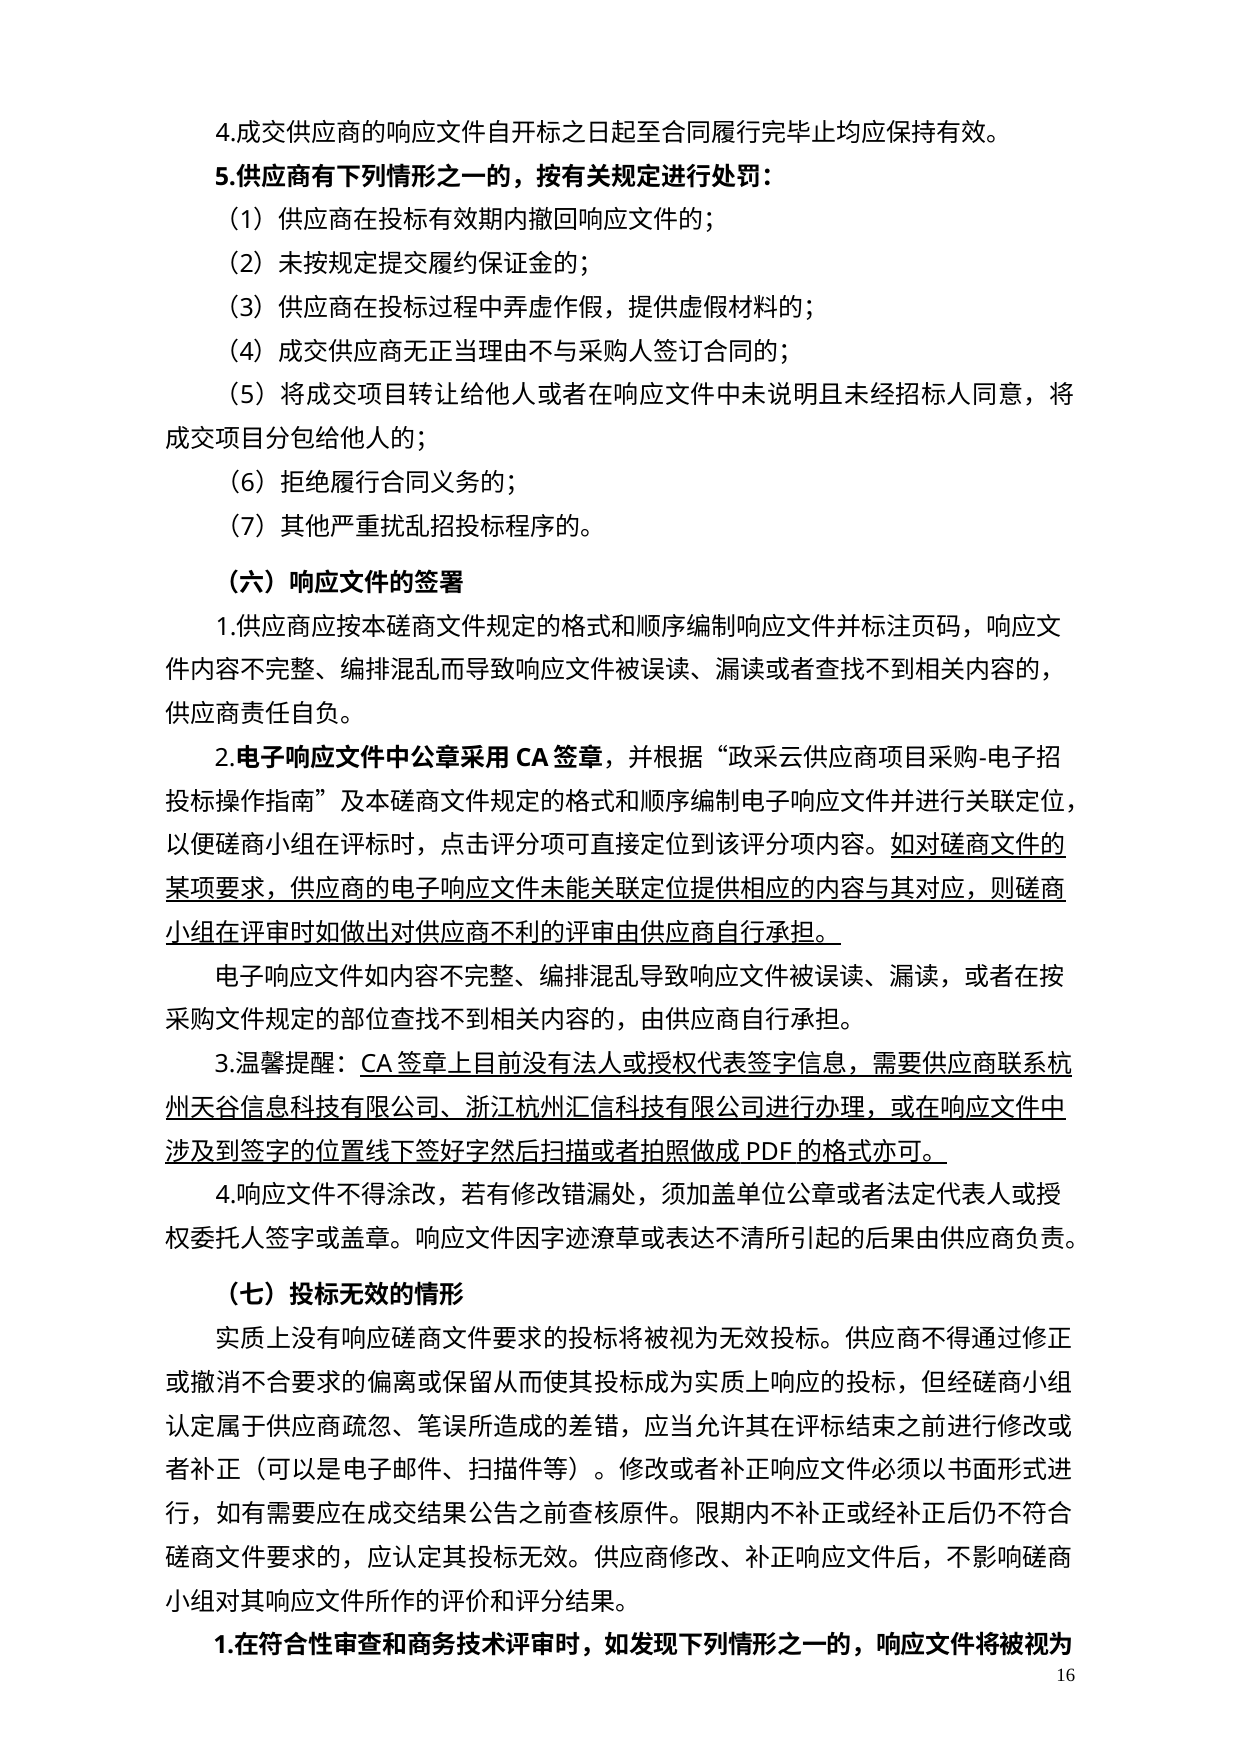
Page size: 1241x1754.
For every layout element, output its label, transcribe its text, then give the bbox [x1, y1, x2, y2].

text 5.供应商有下列情形之一的，按有关规定进行处罚： [165, 150, 1075, 194]
text 1.供应商应按本磋商文件规定的格式和顺序编制响应文件并标注页码，响应文件内容不完整、编排混乱而导致响应文件被误读、漏读或者查找不到相关内容的，供应商责任自负。 [165, 600, 1075, 731]
text （1）供应商在投标有效期内撤回响应文件的； [165, 194, 1075, 238]
text （5）将成交项目转让给他人或者在响应文件中未说明且未经招标人同意，将成交项目分包给他人的； [165, 369, 1075, 456]
text （4）成交供应商无正当理由不与采购人签订合同的； [165, 325, 1075, 369]
text （七）投标无效的情形 [165, 1269, 1075, 1313]
text （3）供应商在投标过程中弄虚作假，提供虚假材料的； [165, 281, 1075, 325]
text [165, 1619, 1075, 1663]
text 实质上没有响应磋商文件要求的投标将被视为无效投标。供应商不得通过修正或撤消不合要求的偏离或保留从而使其投标成为实质上响应的投标，但经磋商小组认定属于供应商疏忽、笔误所造成的差错，应当允许其在评标结束之前进行修改或者补正（可以是电子邮件、扫描件等）。修改或者补正响应文件必须以书面形式进行，如有需要应在成交结果公告之前查核原件。限期内不补正或经补正后仍不符合磋商文件要求的，应认定其投标无效。供应商修改、补正响应文件后，不影响磋商小组对其响应文件所作的评价和评分结果。 [165, 1313, 1075, 1619]
text 2.电子响应文件中公章采用CA签章，并根据“政采云供应商项目采购-电子招投标操作指南”及本磋商文件规定的格式和顺序编制电子响应文件并进行关联定位，以便磋商小组在评标时，点击评分项可直接定位到该评分项内容。如对磋商文件的某项要求，供应商的电子响应文件未能关联定位提供相应的内容与其对应，则磋商小组在评审时如做出对供应商不利的评审由供应商自行承担。 [165, 731, 1075, 950]
text （6）拒绝履行合同义务的； [165, 456, 1075, 500]
text （7）其他严重扰乱招投标程序的。 [165, 500, 1075, 544]
text 3.温馨提醒：CA签章上目前没有法人或授权代表签字信息，需要供应商联系杭州天谷信息科技有限公司、浙江杭州汇信科技有限公司进行办理，或在响应文件中涉及到签字的位置线下签好字然后扫描或者拍照做成PDF的格式亦可。 [165, 1038, 1075, 1169]
text 电子响应文件如内容不完整、编排混乱导致响应文件被误读、漏读，或者在按采购文件规定的部位查找不到相关内容的，由供应商自行承担。 [165, 950, 1075, 1038]
text 4.响应文件不得涂改，若有修改错漏处，须加盖单位公章或者法定代表人或授权委托人签字或盖章。响应文件因字迹潦草或表达不清所引起的后果由供应商负责。 [165, 1169, 1075, 1256]
text （2）未按规定提交履约保证金的； [165, 238, 1075, 281]
text 4.成交供应商的响应文件自开标之日起至合同履行完毕止均应保持有效。 [165, 106, 1075, 150]
text （六）响应文件的签署 [165, 556, 1075, 600]
